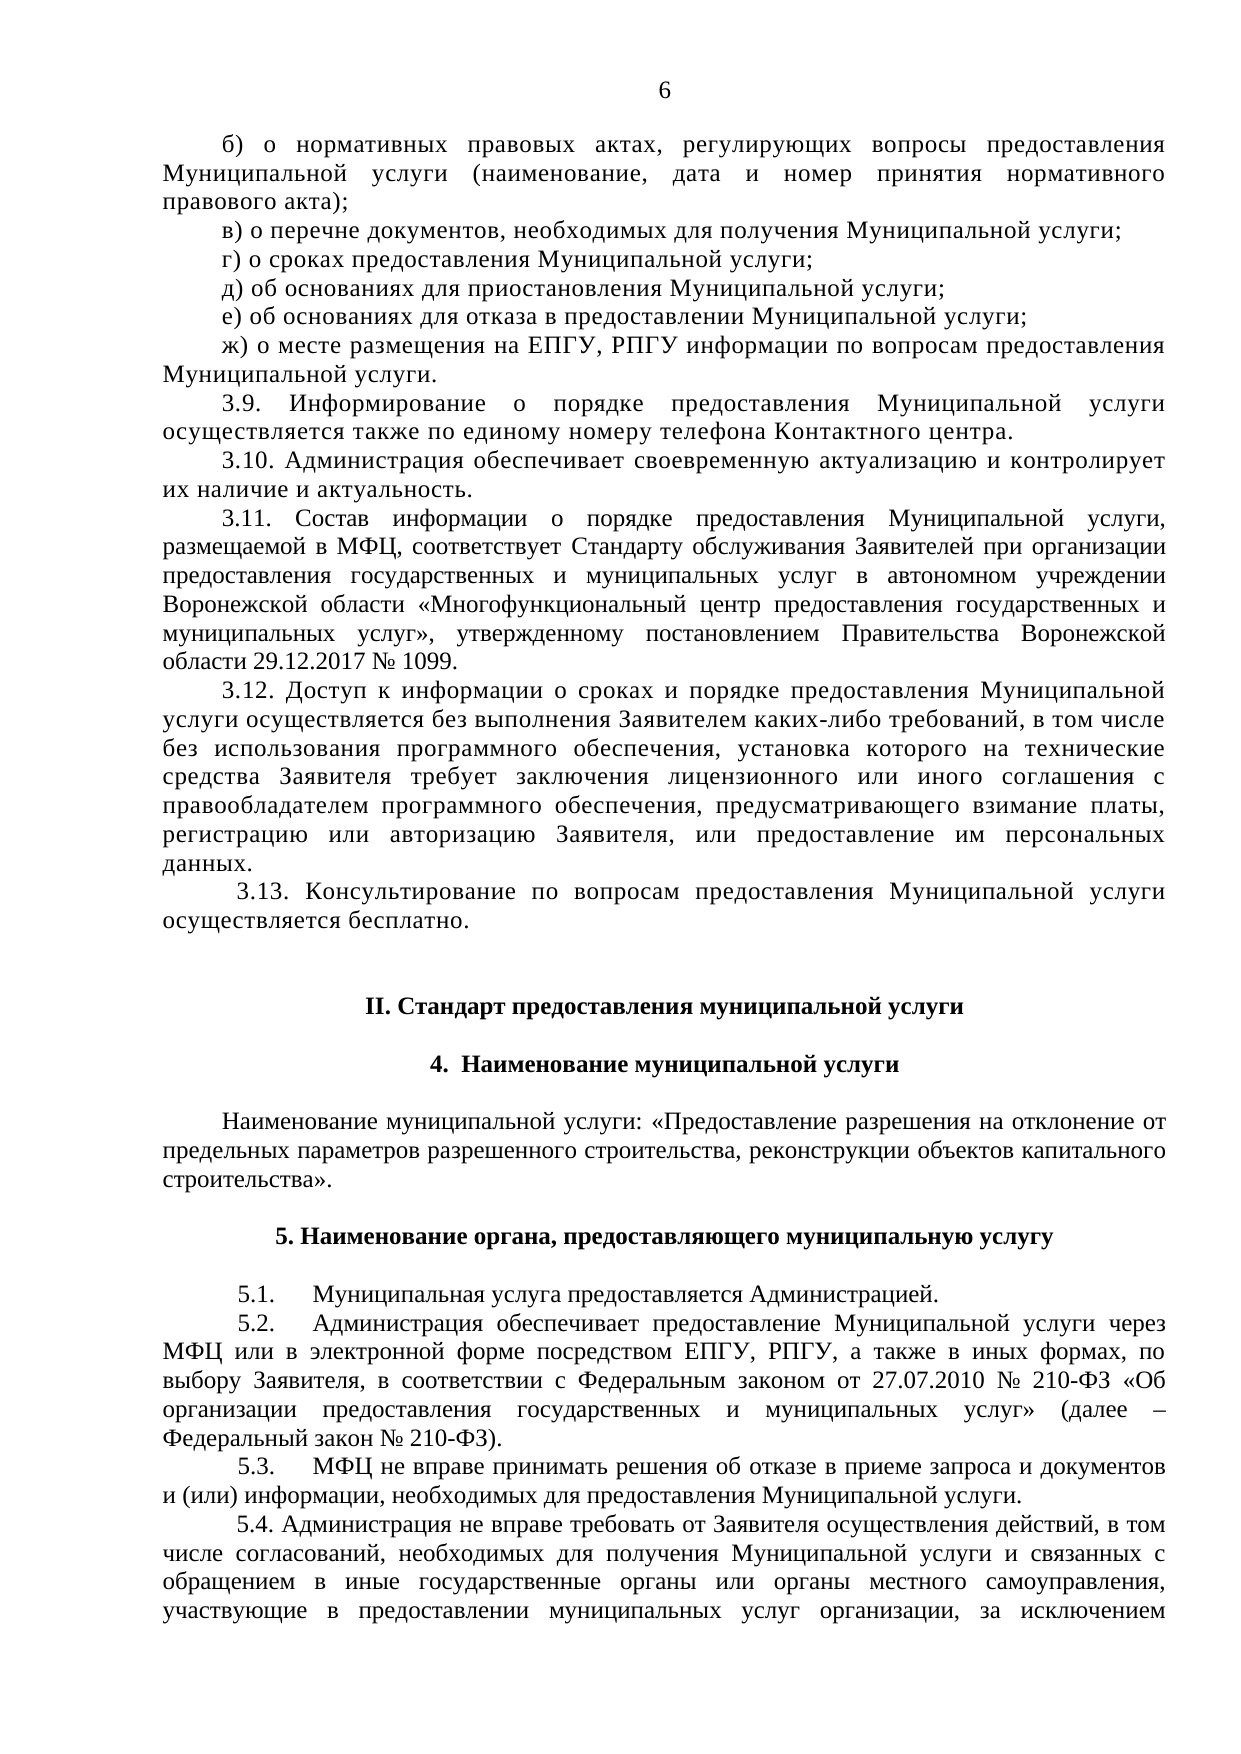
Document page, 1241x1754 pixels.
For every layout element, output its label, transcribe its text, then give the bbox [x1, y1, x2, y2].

text 5. Наименование органа, предоставляющего муниципальную услугу [162, 1221, 1167, 1250]
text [162, 1509, 1167, 1624]
text 5.2. Администрация обеспечивает предоставление Муниципальной услуги через МФЦ или в электронной форме посредством ЕПГУ, РПГУ, а также в иных формах, по выбору Заявителя, в соответствии с Федеральным законом от 27.07.2010 № 210-ФЗ «Об организации предоставления государственных и муниципальных услуг» (далее – Федеральный закон № 210-ФЗ). [162, 1308, 1167, 1451]
text 3.9. Информирование о порядке предоставления Муниципальной услуги осуществляется также по единому номеру телефона Контактного центра. [162, 388, 1167, 445]
text Наименование муниципальной услуги: «Предоставление разрешения на отклонение от предельных параметров разрешенного строительства, реконструкции объектов капитального строительства». [162, 1106, 682, 1157]
text 5.3. МФЦ не вправе принимать решения об отказе в приеме запроса и документов и (или) информации, необходимых для предоставления Муниципальной услуги. [162, 1451, 1167, 1509]
text 3.10. Администрация обеспечивает своевременную актуализацию и контролирует их наличие и актуальность. [162, 445, 1167, 503]
text 5.1. Муниципальная услуга предоставляется Администрацией. [162, 1279, 1167, 1308]
text 3.12. Доступ к информации о сроках и порядке предоставления Муниципальной услуги осуществляется без выполнения Заявителем каких-либо требований, в том числе без использования программного обеспечения, установка которого на технические средства Заявителя требует заключения лицензионного или иного соглашения с правообладателем программного обеспечения, предусматривающего взимание платы, регистрацию или авторизацию Заявителя, или предоставление им персональных данных. [162, 675, 1167, 876]
text в) о перечне документов, необходимых для получения Муниципальной услуги; [162, 215, 1167, 244]
text 4. Наименование муниципальной услуги [162, 1049, 1167, 1078]
subtitle II. Стандарт предоставления муниципальной услуги [162, 991, 1167, 1020]
text е) об основаниях для отказа в предоставлении Муниципальной услуги; [162, 301, 1167, 330]
text ж) о месте размещения на ЕПГУ, РПГУ информации по вопросам предоставления Муниципальной услуги. [162, 330, 1167, 388]
text Наименование муниципальной услуги: «Предоставление разрешения на отклонение от предельных параметров разрешенного строительства, реконструкции объектов капитального строительства». [314, 1164, 1167, 1193]
text г) о сроках предоставления Муниципальной услуги; [162, 244, 1167, 273]
text б) о нормативных правовых актах, регулирующих вопросы предоставления Муниципальной услуги (наименование, дата и номер принятия нормативного правового акта); [162, 129, 1167, 215]
text д) об основаниях для приостановления Муниципальной услуги; [162, 273, 1167, 301]
text 3.13. Консультирование по вопросам предоставления Муниципальной услуги осуществляется бесплатно. [162, 876, 1167, 934]
text 3.11. Состав информации о порядке предоставления Муниципальной услуги, размещаемой в МФЦ, соответствует Стандарту обслуживания Заявителей при организации предоставления государственных и муниципальных услуг в автономном учреждении Воронежской области «Многофункциональный центр предоставления государственных и муниципальных услуг», утвержденному постановлением Правительства Воронежской области 29.12.2017 № 1099. [162, 503, 1167, 675]
